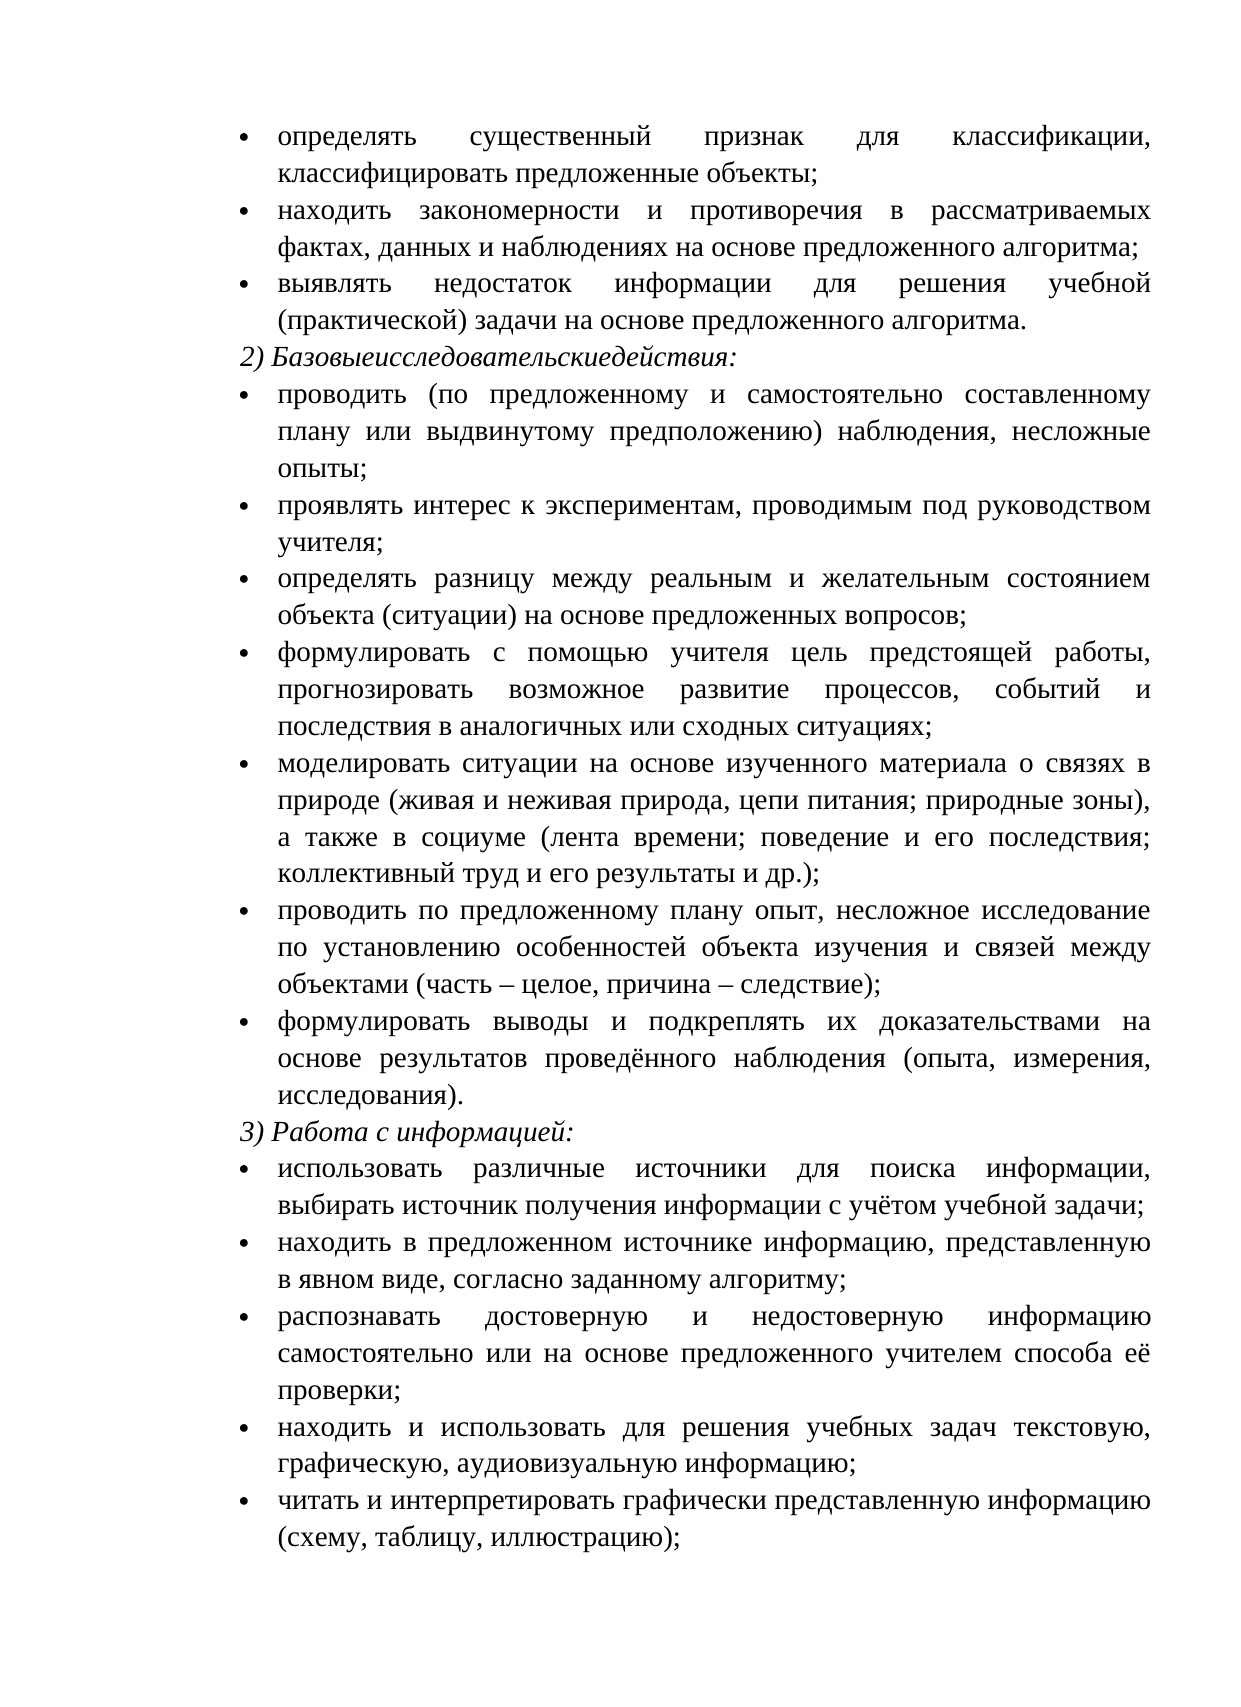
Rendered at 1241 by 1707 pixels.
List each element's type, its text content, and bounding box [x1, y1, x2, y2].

text 2) Базовыеисследовательскиедействия: [177, 339, 1152, 373]
list определять существенный признак для классификации, классифицировать предложенные объекты; [240, 118, 1152, 188]
list определять разницу между реальным и желательным состоянием объекта (ситуации) на основе предложенных вопросов; [240, 561, 1152, 631]
list проявлять интерес к экспериментам, проводимым под руководством учителя; [240, 487, 1152, 557]
list находить закономерности и противоречия в рассматриваемых фактах, данных и наблюдениях на основе предложенного алгоритма; [240, 192, 1152, 262]
list находить в предложенном источнике информацию, представленную в явном виде, согласно заданному алгоритму; [240, 1224, 1152, 1295]
list моделировать ситуации на основе изученного материала о связях в природе (живая и неживая природа, цепи питания; природные зоны), а также в социуме (лента времени; поведение и его последствия; коллективный труд и его результаты и др.); [240, 745, 1152, 889]
text 3) Работа с информацией: [177, 1114, 1152, 1147]
list использовать различные источники для поиска информации, выбирать источник получения информации с учётом учебной задачи; [240, 1151, 1152, 1221]
list проводить (по предложенному и самостоятельно составленному плану или выдвинутому предположению) наблюдения, несложные опыты; [240, 376, 1152, 483]
list читать и интерпретировать графически представленную информацию (схему, таблицу, иллюстрацию); [240, 1482, 1152, 1553]
list формулировать выводы и подкреплять их доказательствами на основе результатов проведённого наблюдения (опыта, измерения, исследования). [240, 1003, 1152, 1110]
list распознавать достоверную и недостоверную информацию самостоятельно или на основе предложенного учителем способа её проверки; [240, 1298, 1152, 1405]
list находить и использовать для решения учебных задач текстовую, графическую, аудиовизуальную информацию; [240, 1409, 1152, 1479]
list формулировать с помощью учителя цель предстоящей работы, прогнозировать возможное развитие процессов, событий и последствия в аналогичных или сходных ситуациях; [240, 634, 1152, 742]
list выявлять недостаток информации для решения учебной (практической) задачи на основе предложенного алгоритма. [240, 266, 1152, 336]
list проводить по предложенному плану опыт, несложное исследование по установлению особенностей объекта изучения и связей между объектами (часть – целое, причина – следствие); [240, 892, 1152, 1000]
